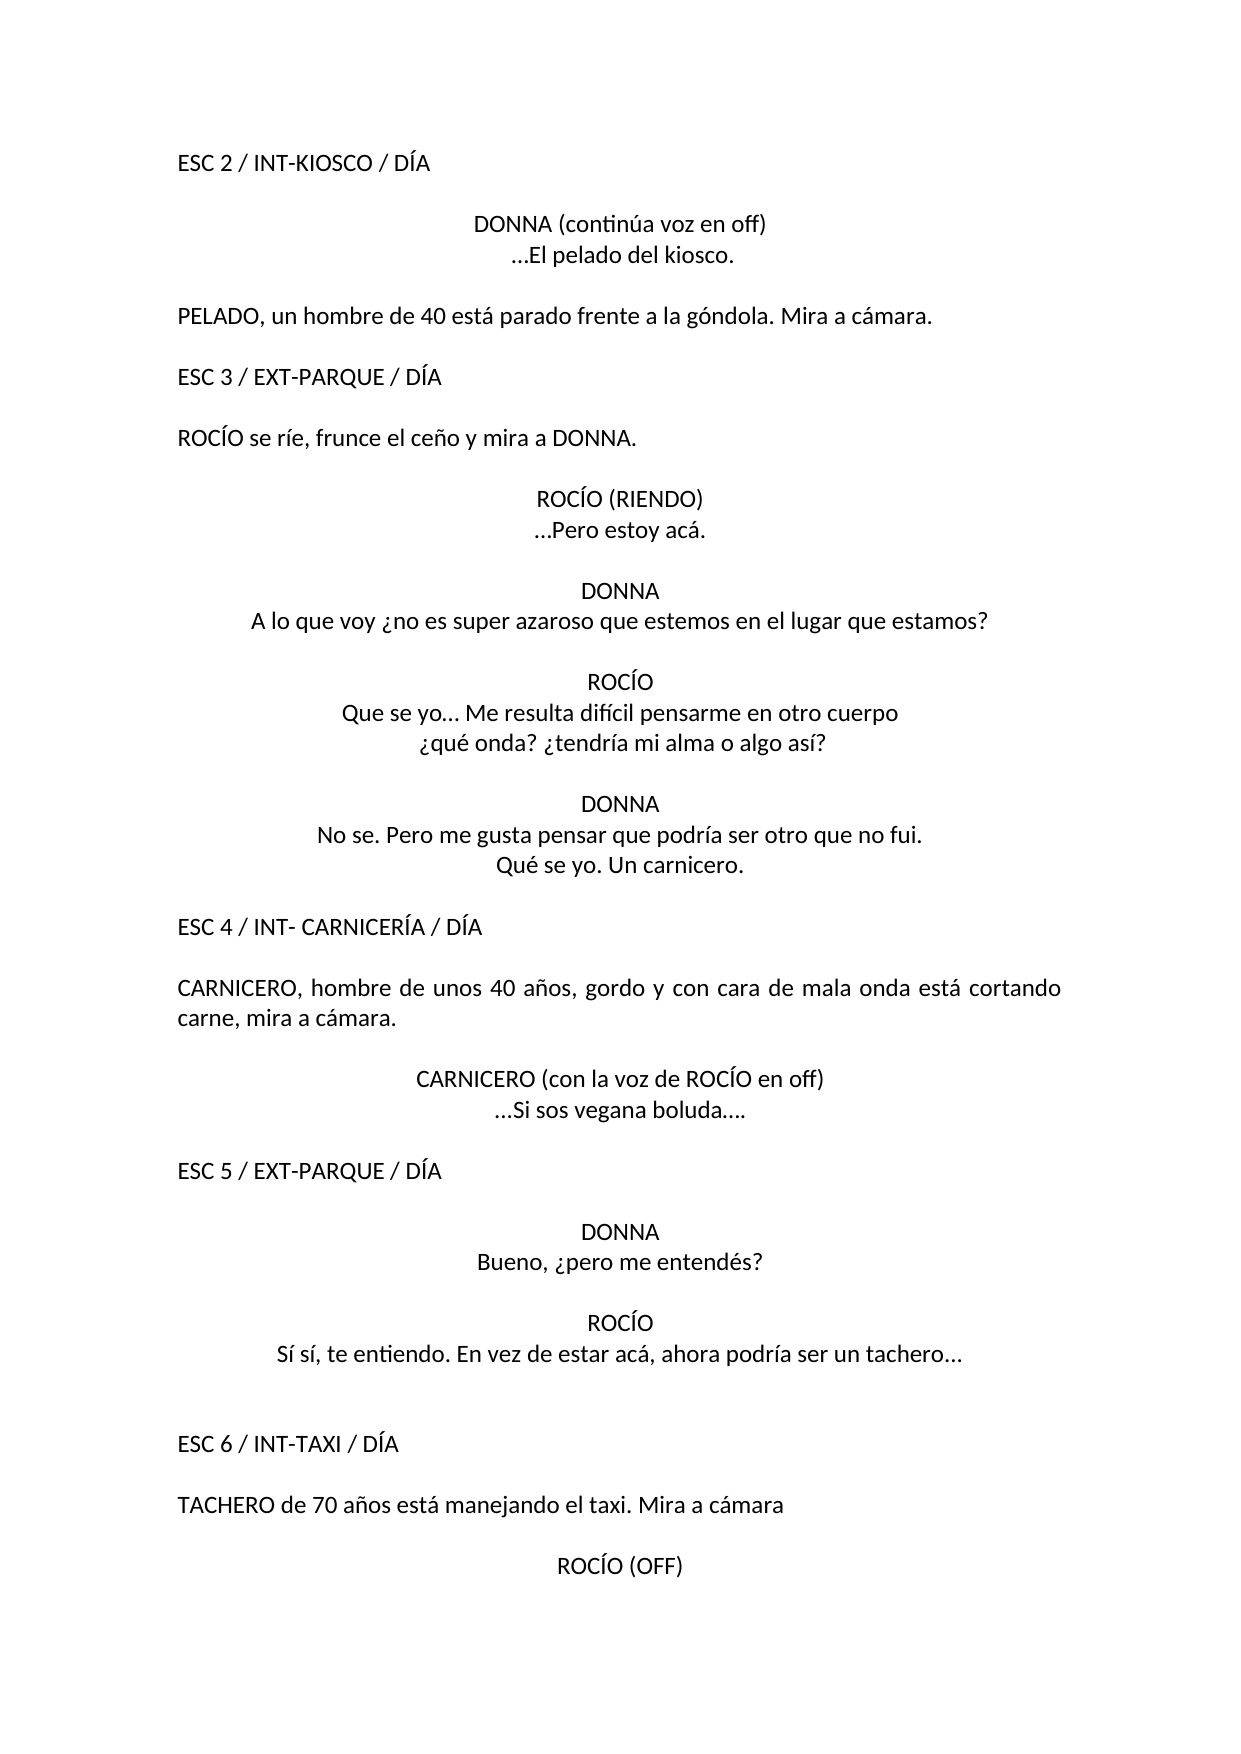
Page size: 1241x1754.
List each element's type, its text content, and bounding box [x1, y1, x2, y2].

text ROCÍO se ríe, frunce el ceño y mira a DONNA. [177, 422, 1063, 453]
text Qué se yo. Un carnicero. [177, 849, 1063, 880]
text Bueno, ¿pero me entendés? [177, 1246, 1063, 1277]
text ROCÍO [177, 666, 1063, 697]
text DONNA [177, 575, 1063, 605]
text DONNA [177, 1216, 1063, 1246]
text A lo que voy ¿no es super azaroso que estemos en el lugar que estamos? [177, 605, 1063, 636]
text CARNICERO, hombre de unos 40 años, gordo y con cara de mala onda está cortando carne, mira a cámara. [177, 972, 1063, 1033]
text ROCÍO (RIENDO) [177, 483, 1063, 514]
text DONNA (continúa voz en off) [177, 209, 1063, 239]
text ...Si sos vegana boluda…. [177, 1094, 1063, 1124]
text PELADO, un hombre de 40 está parado frente a la góndola. Mira a cámara. [177, 300, 1063, 331]
text No se. Pero me gusta pensar que podría ser otro que no fui. [177, 819, 1063, 849]
text ESC 2 / INT-KIOSCO / DÍA [177, 148, 1063, 178]
text ESC 5 / EXT-PARQUE / DÍA [177, 1155, 1063, 1185]
text ESC 3 / EXT-PARQUE / DÍA [177, 361, 1063, 392]
text …Pero estoy acá. [177, 514, 1063, 544]
text …El pelado del kiosco. [177, 239, 1063, 270]
text ROCÍO [177, 1307, 1063, 1338]
text Sí sí, te entiendo. En vez de estar acá, ahora podría ser un tachero... [177, 1338, 1063, 1397]
text ESC 6 / INT-TAXI / DÍA [177, 1428, 1063, 1458]
text TACHERO de 70 años está manejando el taxi. Mira a cámara [177, 1489, 1063, 1519]
text ESC 4 / INT- CARNICERÍA / DÍA [177, 911, 1063, 941]
text DONNA [177, 788, 1063, 819]
text CARNICERO (con la voz de ROCÍO en off) [177, 1063, 1063, 1094]
text ROCÍO (OFF) [177, 1550, 1063, 1580]
text Que se yo… Me resulta difícil pensarme en otro cuerpo ¿qué onda? ¿tendría mi alma o algo así? [177, 697, 1063, 758]
